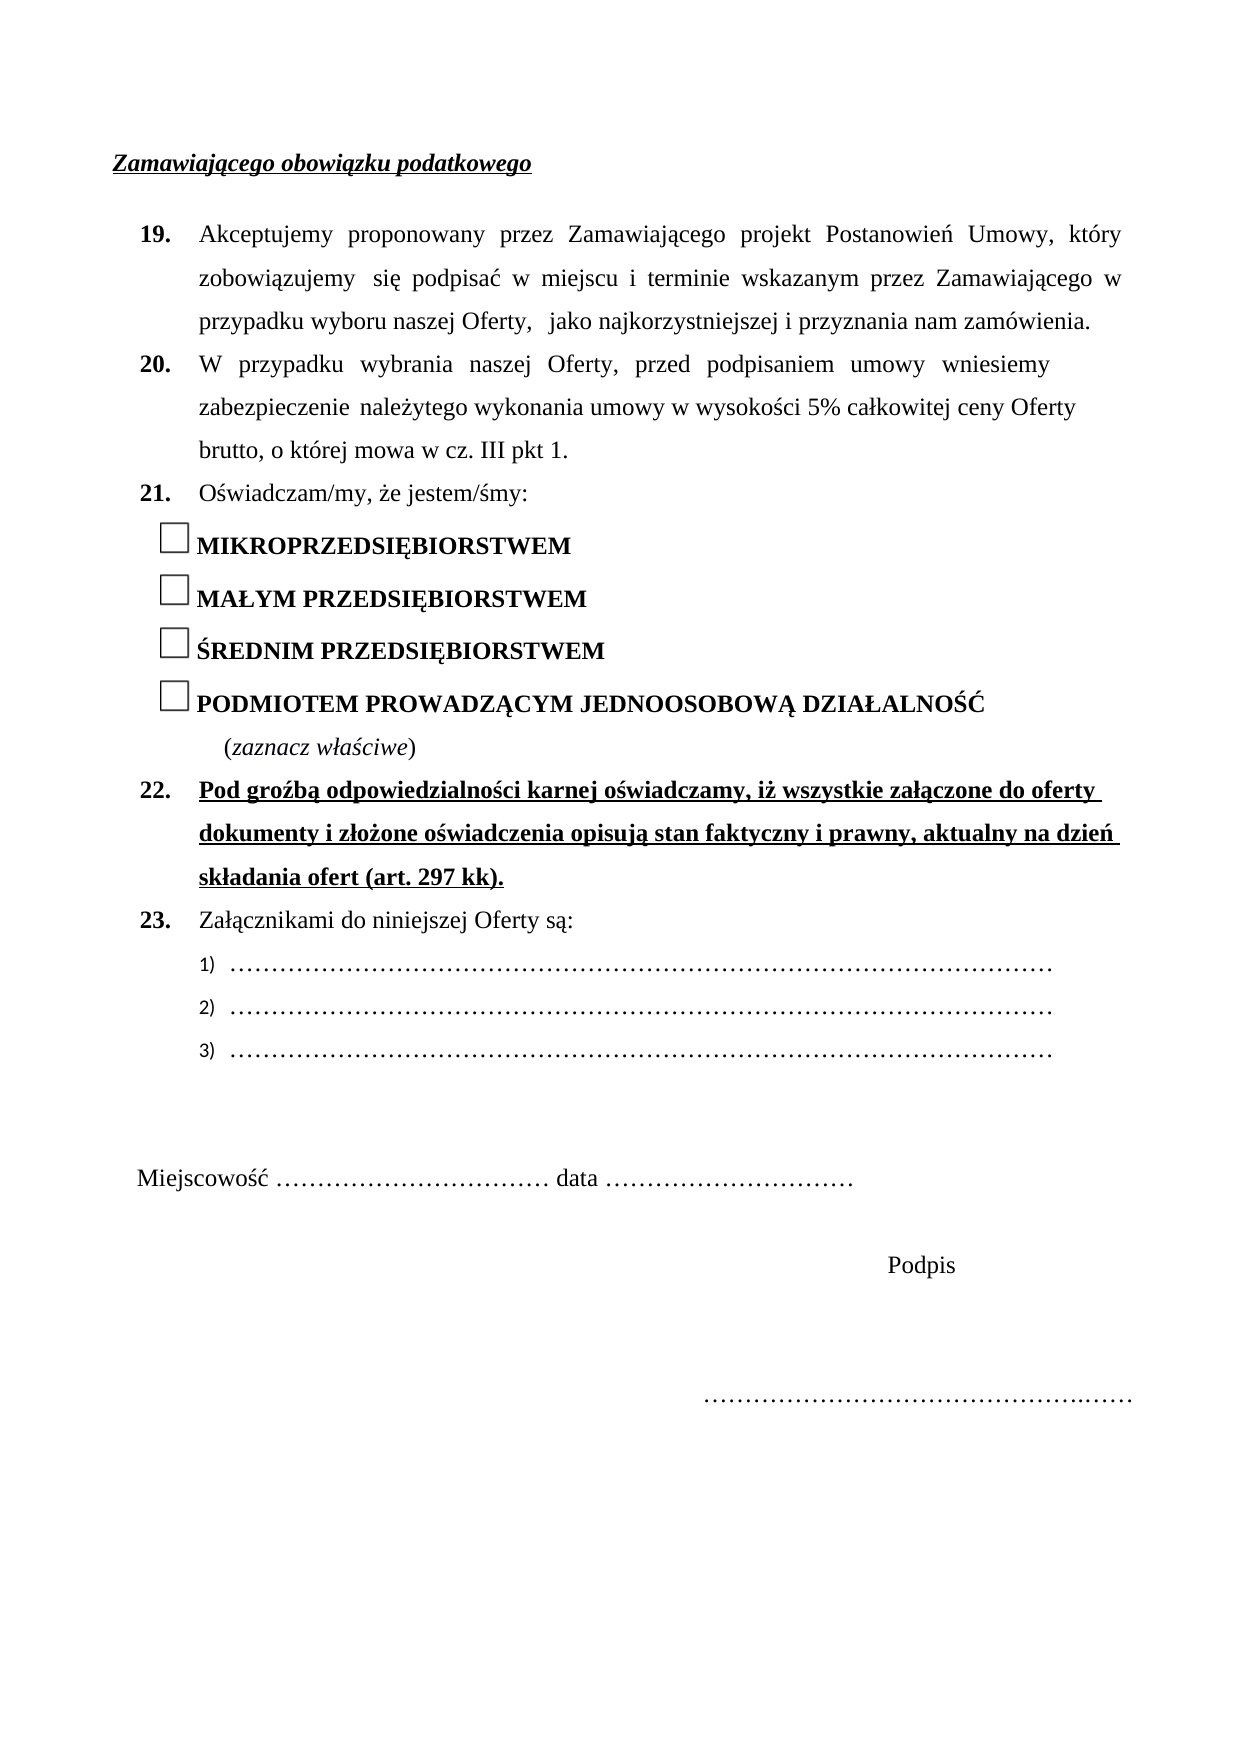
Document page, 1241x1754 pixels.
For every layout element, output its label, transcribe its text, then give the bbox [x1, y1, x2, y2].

list Załącznikami do niniejszej Oferty są: [139, 905, 1144, 933]
text (zaznacz właściwe) [112, 732, 1144, 761]
list Akceptujemy proponowany przez Zamawiającego projekt Postanowień Umowy, który zobowiązujemy się podpisać w miejscu i terminie wskazanym przez Zamawiającego w przypadku wyboru naszej Oferty, jako najkorzystniejszej i przyznania nam zamówienia. [139, 219, 1122, 334]
list Oświadczam/my, że jestem/śmy: [139, 478, 1121, 507]
text MIKROPRZEDSIĘBIORSTWEM [112, 521, 1144, 560]
list ……………………………………………………………………………………… [198, 991, 1080, 1020]
text MAŁYM PRZEDSIĘBIORSTWEM [112, 574, 1144, 612]
list ……………………………………………………………………………………… [198, 948, 1080, 977]
text Miejscowość …………………………… data ………………………… [137, 1163, 1144, 1192]
list W przypadku wybrania naszej Oferty, przed podpisaniem umowy wniesiemy zabezpieczenie należytego wykonania umowy w wysokości 5% całkowitej ceny Oferty brutto, o której mowa w cz. III pkt 1. [139, 349, 1121, 464]
text ŚREDNIM PRZEDSIĘBIORSTWEM [112, 627, 1144, 665]
text ……………………………………….…… [137, 1379, 1144, 1408]
picture [160, 679, 191, 713]
text Podpis [137, 1250, 1144, 1278]
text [112, 148, 1144, 176]
list Pod groźbą odpowiedzialności karnej oświadczamy, iż wszystkie załączone do oferty dokumenty i złożone oświadczenia opisują stan faktyczny i prawny, aktualny na dzień składania ofert (art. 297 kk). [139, 775, 1121, 890]
list ……………………………………………………………………………………… [198, 1034, 1080, 1063]
picture [160, 626, 191, 660]
picture [160, 573, 191, 607]
picture [160, 521, 191, 555]
text PODMIOTEM PROWADZĄCYM JEDNOOSOBOWĄ DZIAŁALNOŚĆ [112, 679, 1144, 718]
